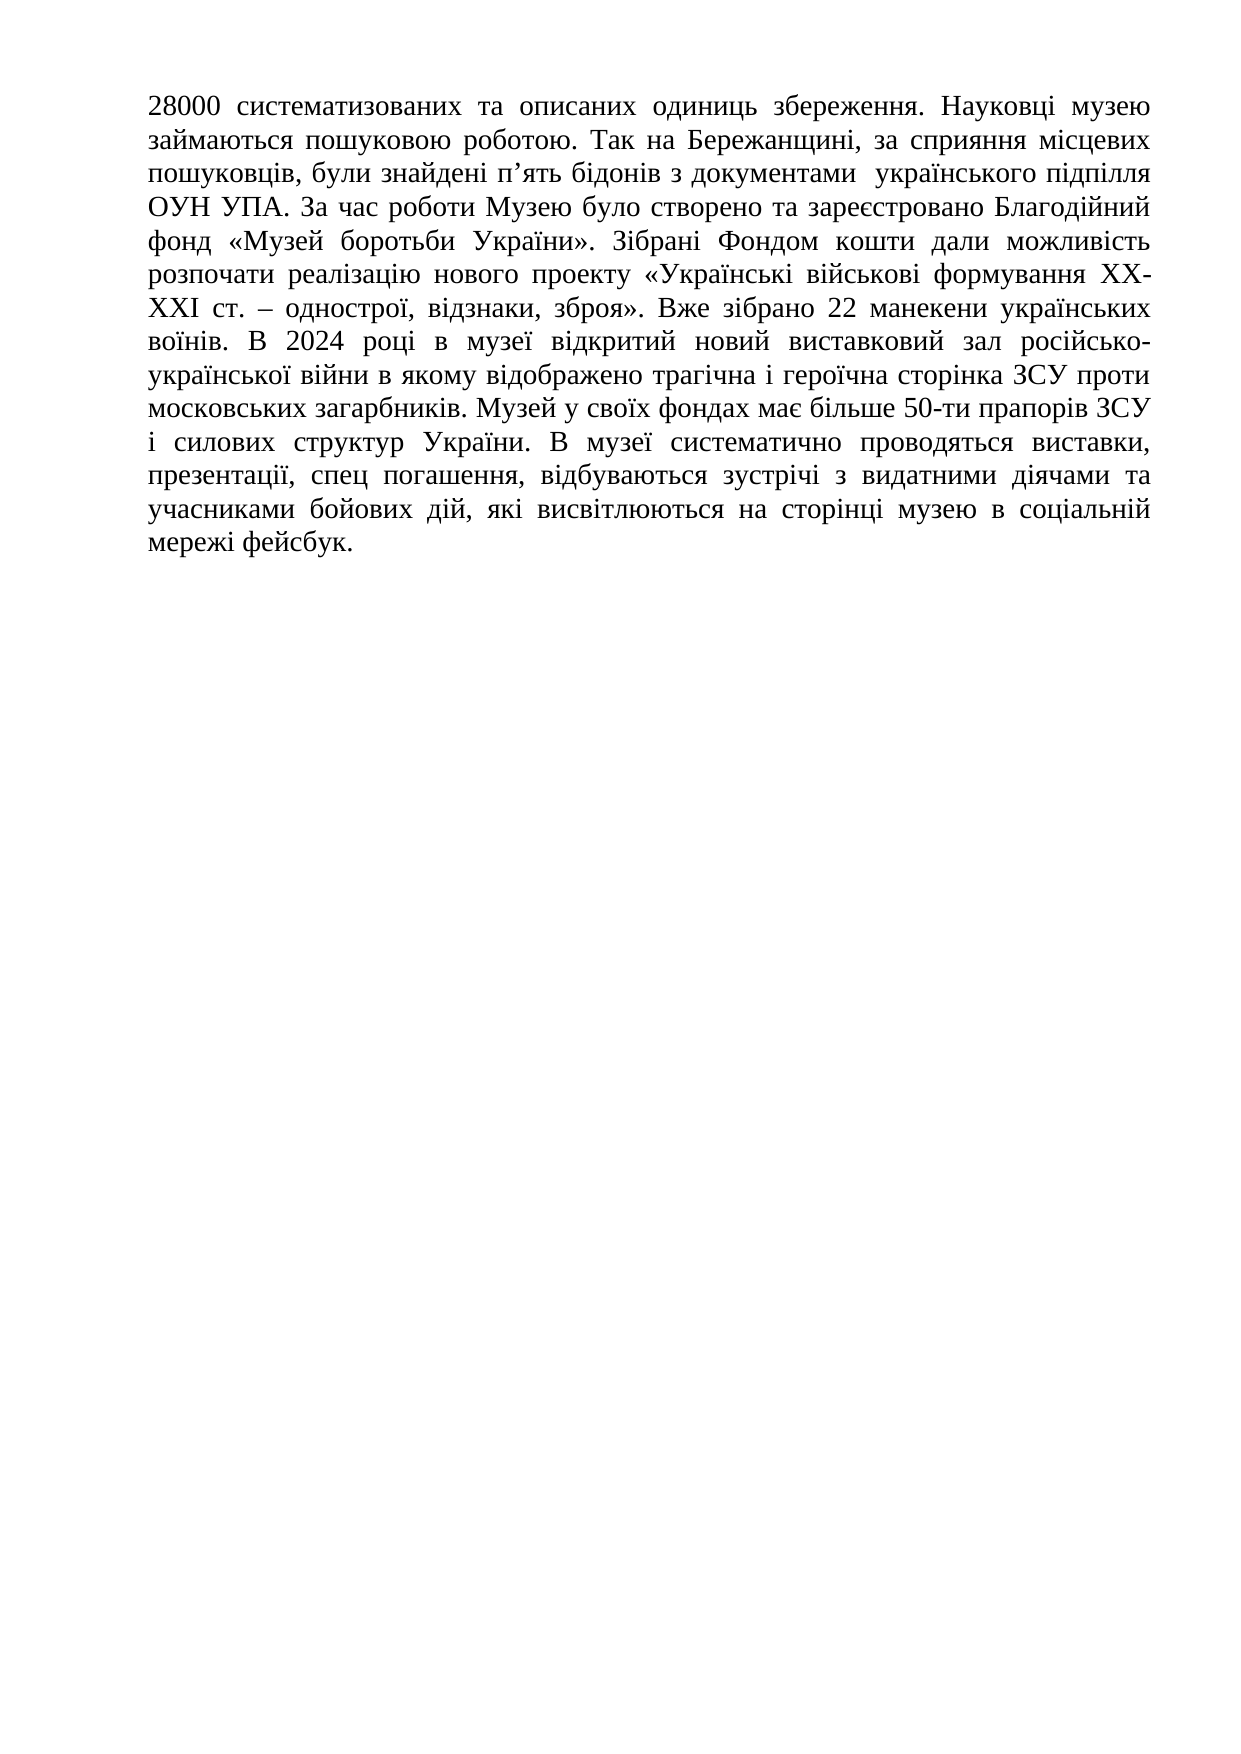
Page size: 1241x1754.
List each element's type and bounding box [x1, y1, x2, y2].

list [148, 88, 1152, 558]
